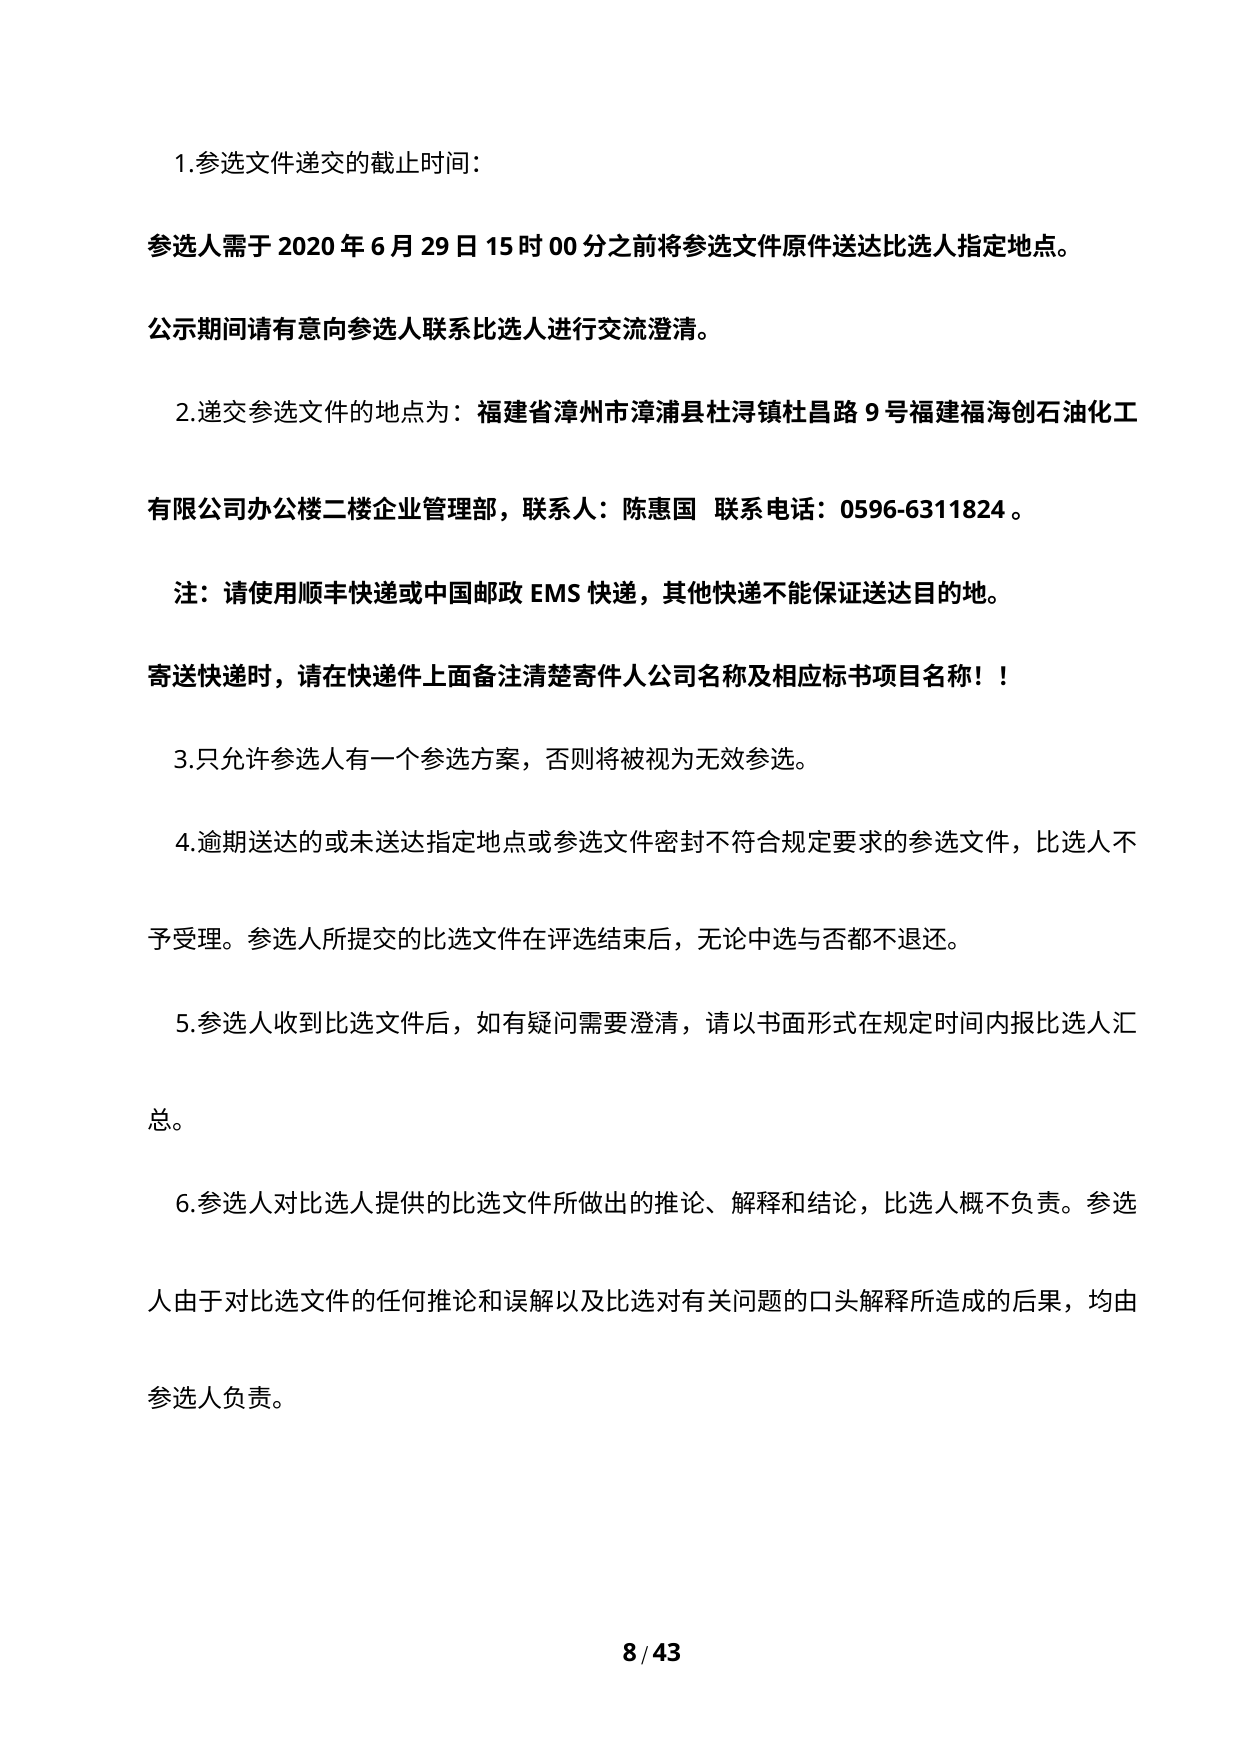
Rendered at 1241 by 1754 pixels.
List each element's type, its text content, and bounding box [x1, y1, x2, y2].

text 1.参选文件递交的截止时间： [148, 129, 1139, 194]
text 寄送快递时，请在快递件上面备注清楚寄件人公司名称及相应标书项目名称！！ [148, 642, 1139, 707]
text 注：请使用顺丰快递或中国邮政 EMS 快递，其他快递不能保证送达目的地。 [148, 559, 1139, 624]
text 参选人需于2020年 6月 29日 15时00分之前将参选文件原件送达比选人指定地点。 [148, 212, 1139, 277]
text 5.参选人收到比选文件后，如有疑问需要澄清，请以书面形式在规定时间内报比选人汇总。 [148, 989, 1139, 1151]
text 公示期间请有意向参选人联系比选人进行交流澄清。 [148, 295, 1139, 360]
text 3.只允许参选人有一个参选方案，否则将被视为无效参选。 [148, 725, 1139, 790]
text 6.参选人对比选人提供的比选文件所做出的推论、解释和结论，比选人概不负责。参选人由于对比选文件的任何推论和误解以及比选对有关问题的口头解释所造成的后果，均由参选人负责。 [148, 1169, 1139, 1429]
text 2.递交参选文件的地点为：福建省漳州市漳浦县杜浔镇杜昌路9号福建福海创石油化工有限公司办公楼二楼企业管理部，联系人：陈惠国 联系电话：0596-6311824 。 [148, 378, 1139, 541]
text 4.逾期送达的或未送达指定地点或参选文件密封不符合规定要求的参选文件，比选人不予受理。参选人所提交的比选文件在评选结束后，无论中选与否都不退还。 [148, 808, 1139, 971]
